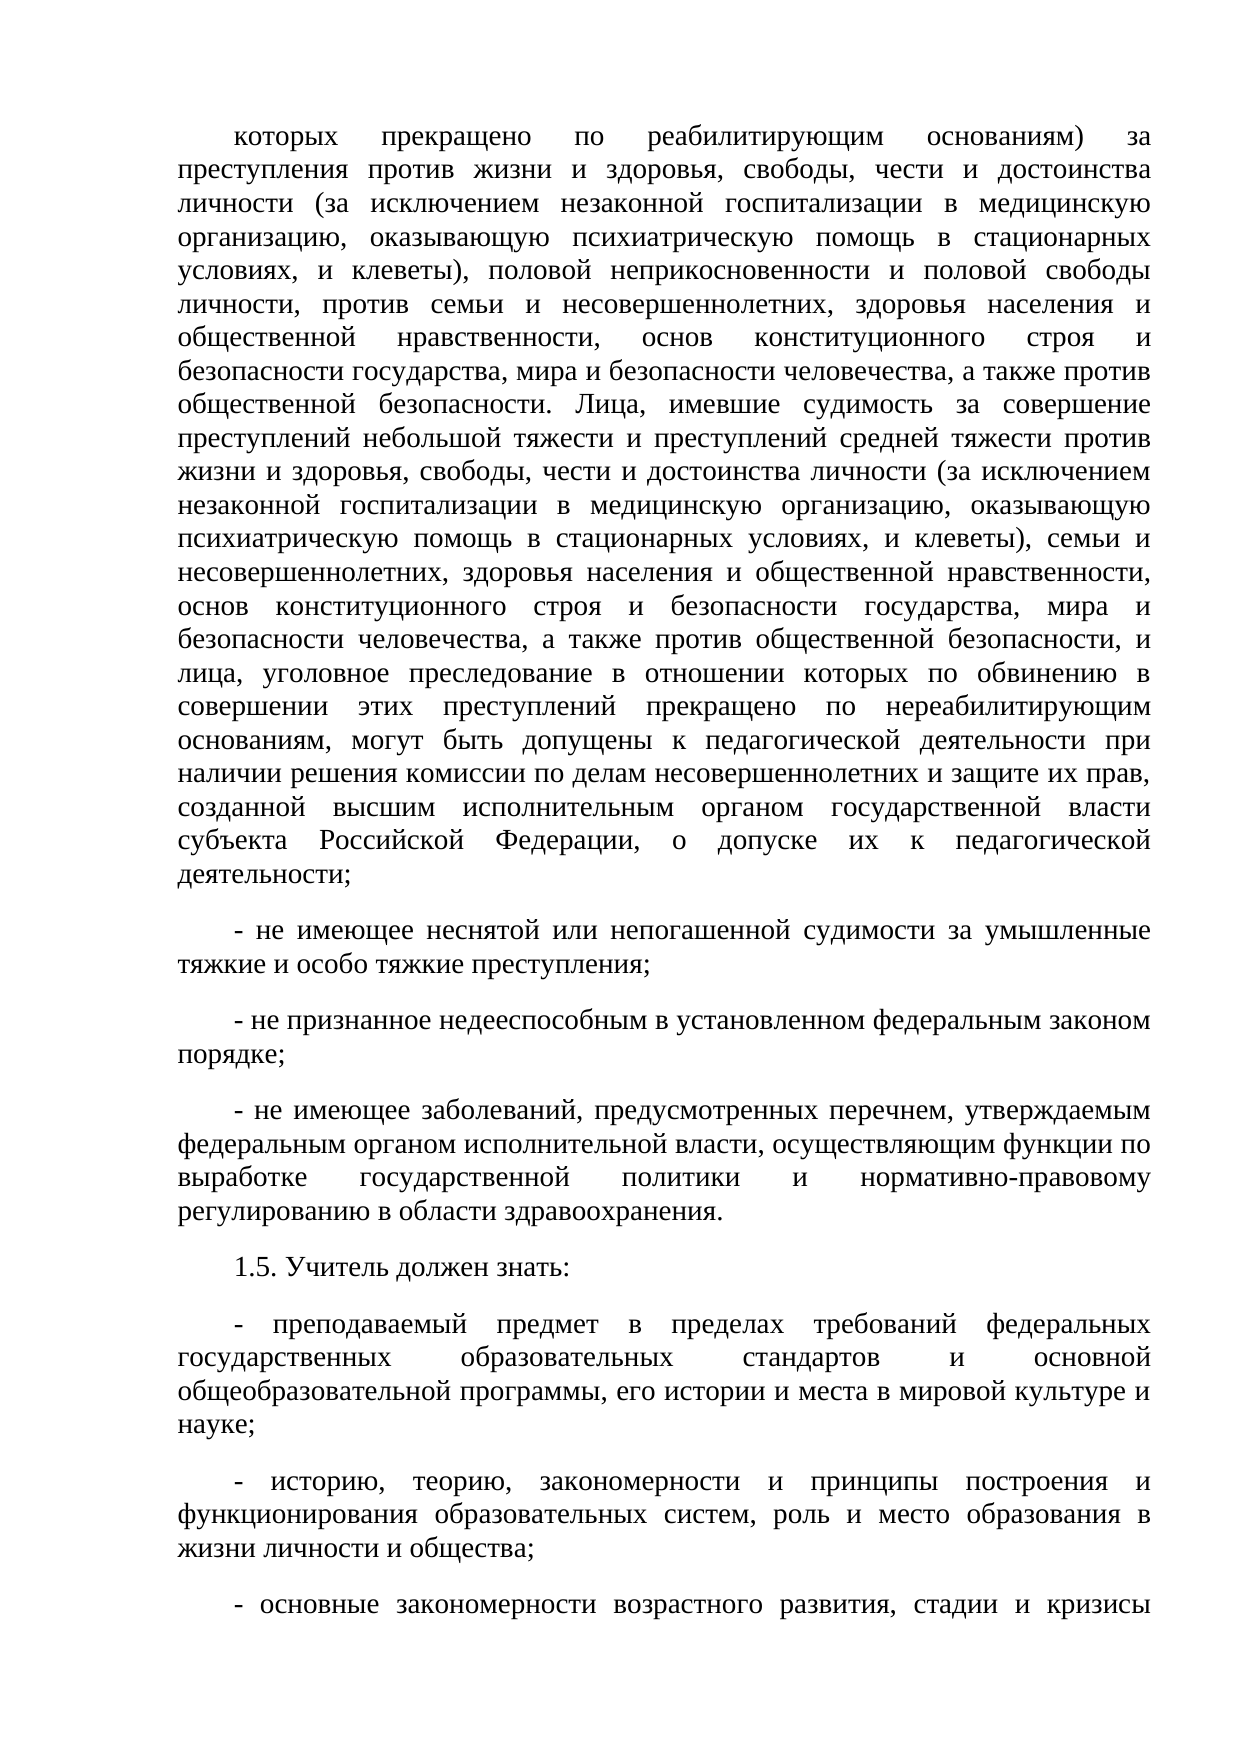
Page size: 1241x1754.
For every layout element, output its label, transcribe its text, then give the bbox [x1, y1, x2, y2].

text которых прекращено по реабилитирующим основаниям) за преступления против жизни и здоровья, свободы, чести и достоинства личности (за исключением незаконной госпитализации в медицинскую организацию, оказывающую психиатрическую помощь в стационарных условиях, и клеветы), половой неприкосновенности и половой свободы личности, против семьи и несовершеннолетних, здоровья населения и общественной нравственности, основ конституционного строя и безопасности государства, мира и безопасности человечества, а также против общественной безопасности. Лица, имевшие судимость за совершение преступлений небольшой тяжести и преступлений средней тяжести против жизни и здоровья, свободы, чести и достоинства личности (за исключением незаконной госпитализации в медицинскую организацию, оказывающую психиатрическую помощь в стационарных условиях, и клеветы), семьи и несовершеннолетних, здоровья населения и общественной нравственности, основ конституционного строя и безопасности государства, мира и безопасности человечества, а также против общественной безопасности, и лица, уголовное преследование в отношении которых по обвинению в совершении этих преступлений прекращено по нереабилитирующим основаниям, могут быть допущены к педагогической деятельности при наличии решения комиссии по делам несовершеннолетних и защите их прав, созданной высшим исполнительным органом государственной власти субъекта Российской Федерации, о допуске их к педагогической деятельности; [177, 118, 1152, 889]
text - не признанное недееспособным в установленном федеральным законом порядке; [177, 1002, 1152, 1069]
text - историю, теорию, закономерности и принципы построения и функционирования образовательных систем, роль и место образования в жизни личности и общества; [177, 1463, 1152, 1564]
text - не имеющее неснятой или непогашенной судимости за умышленные тяжкие и особо тяжкие преступления; [177, 912, 1152, 979]
text - не имеющее заболеваний, предусмотренных перечнем, утверждаемым федеральным органом исполнительной власти, осуществляющим функции по выработке государственной политики и нормативно-правовому регулированию в области здравоохранения. [177, 1092, 1152, 1227]
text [177, 1587, 1152, 1620]
text 1.5. Учитель должен знать: [177, 1249, 1152, 1283]
text - преподаваемый предмет в пределах требований федеральных государственных образовательных стандартов и основной общеобразовательной программы, его истории и места в мировой культуре и науке; [177, 1306, 1152, 1440]
